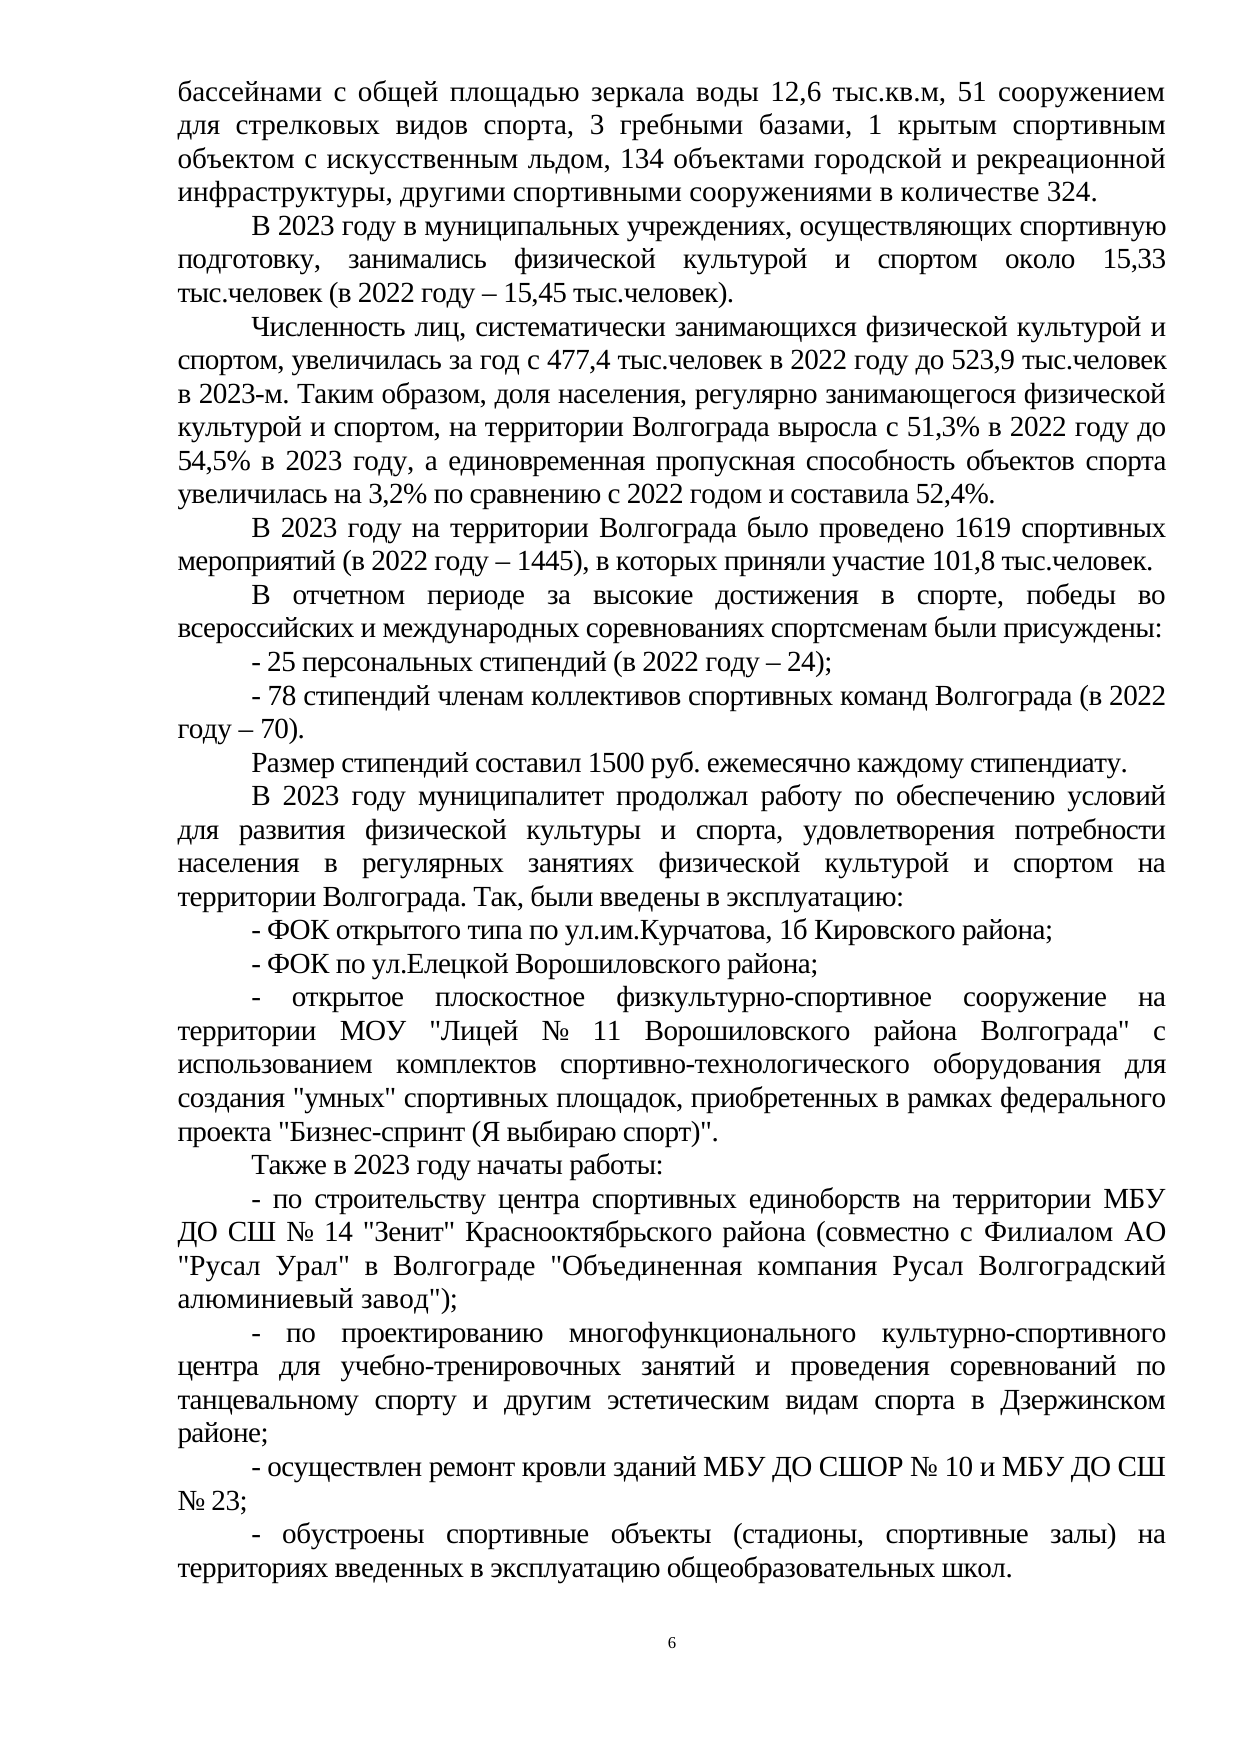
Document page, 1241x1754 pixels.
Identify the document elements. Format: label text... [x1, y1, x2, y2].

text - осуществлен ремонт кровли зданий МБУ ДО СШОР № 10 и МБУ ДО СШ № 23; [177, 1449, 1167, 1516]
text В 2023 году на территории Волгограда было проведено 1619 спортивных мероприятий (в 2022 году – 1445), в которых приняли участие 101,8 тыс.человек. [177, 510, 1167, 577]
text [177, 74, 1167, 208]
text - по проектированию многофункционального культурно-спортивного центра для учебно-тренировочных занятий и проведения соревнований по танцевальному спорту и другим эстетическим видам спорта в Дзержинском районе; [177, 1315, 1167, 1449]
text - обустроены спортивные объекты (стадионы, спортивные залы) на территориях введенных в эксплуатацию общеобразовательных школ. [177, 1516, 1167, 1583]
text - 78 стипендий членам коллективов спортивных команд Волгограда (в 2022 году – 70). [177, 678, 1167, 745]
text Численность лиц, систематически занимающихся физической культурой и спортом, увеличилась за год с 477,4 тыс.человек в 2022 году до 523,9 тыс.человек в 2023-м. Таким образом, доля населения, регулярно занимающегося физической культурой и спортом, на территории Волгограда выросла с 51,3% в 2022 году до 54,5% в 2023 году, а единовременная пропускная способность объектов спорта увеличилась на 3,2% по сравнению с 2022 годом и составила 52,4%. [177, 309, 1167, 510]
text - ФОК по ул.Елецкой Ворошиловского района; [177, 946, 1167, 979]
text - по строительству центра спортивных единоборств на территории МБУ ДО СШ № 14 "Зенит" Краснооктябрьского района (совместно с Филиалом АО "Русал Урал" в Волгограде "Объединенная компания Русал Волгоградский алюминиевый завод"); [177, 1181, 1167, 1315]
text Размер стипендий составил 1500 руб. ежемесячно каждому стипендиату. [177, 745, 1167, 778]
text - открытое плоскостное физкультурно-спортивное сооружение на территории МОУ "Лицей № 11 Ворошиловского района Волгограда" с использованием комплектов спортивно-технологического оборудования для создания "умных" спортивных площадок, приобретенных в рамках федерального проекта "Бизнес-спринт (Я выбираю спорт)". [177, 979, 1167, 1147]
text В отчетном периоде за высокие достижения в спорте, победы во всероссийских и международных соревнованиях спортсменам были присуждены: [177, 577, 1167, 644]
text - ФОК открытого типа по ул.им.Курчатова, 1б Кировского района; [177, 912, 1167, 946]
text - 25 персональных стипендий (в 2022 году – 24); [177, 644, 1167, 678]
text В 2023 году муниципалитет продолжал работу по обеспечению условий для развития физической культуры и спорта, удовлетворения потребности населения в регулярных занятиях физической культурой и спортом на территории Волгограда. Так, были введены в эксплуатацию: [177, 778, 1167, 912]
text В 2023 году в муниципальных учреждениях, осуществляющих спортивную подготовку, занимались физической культурой и спортом около 15,33 тыс.человек (в 2022 году – 15,45 тыс.человек). [177, 208, 1167, 309]
text Также в 2023 году начаты работы: [177, 1147, 1167, 1181]
